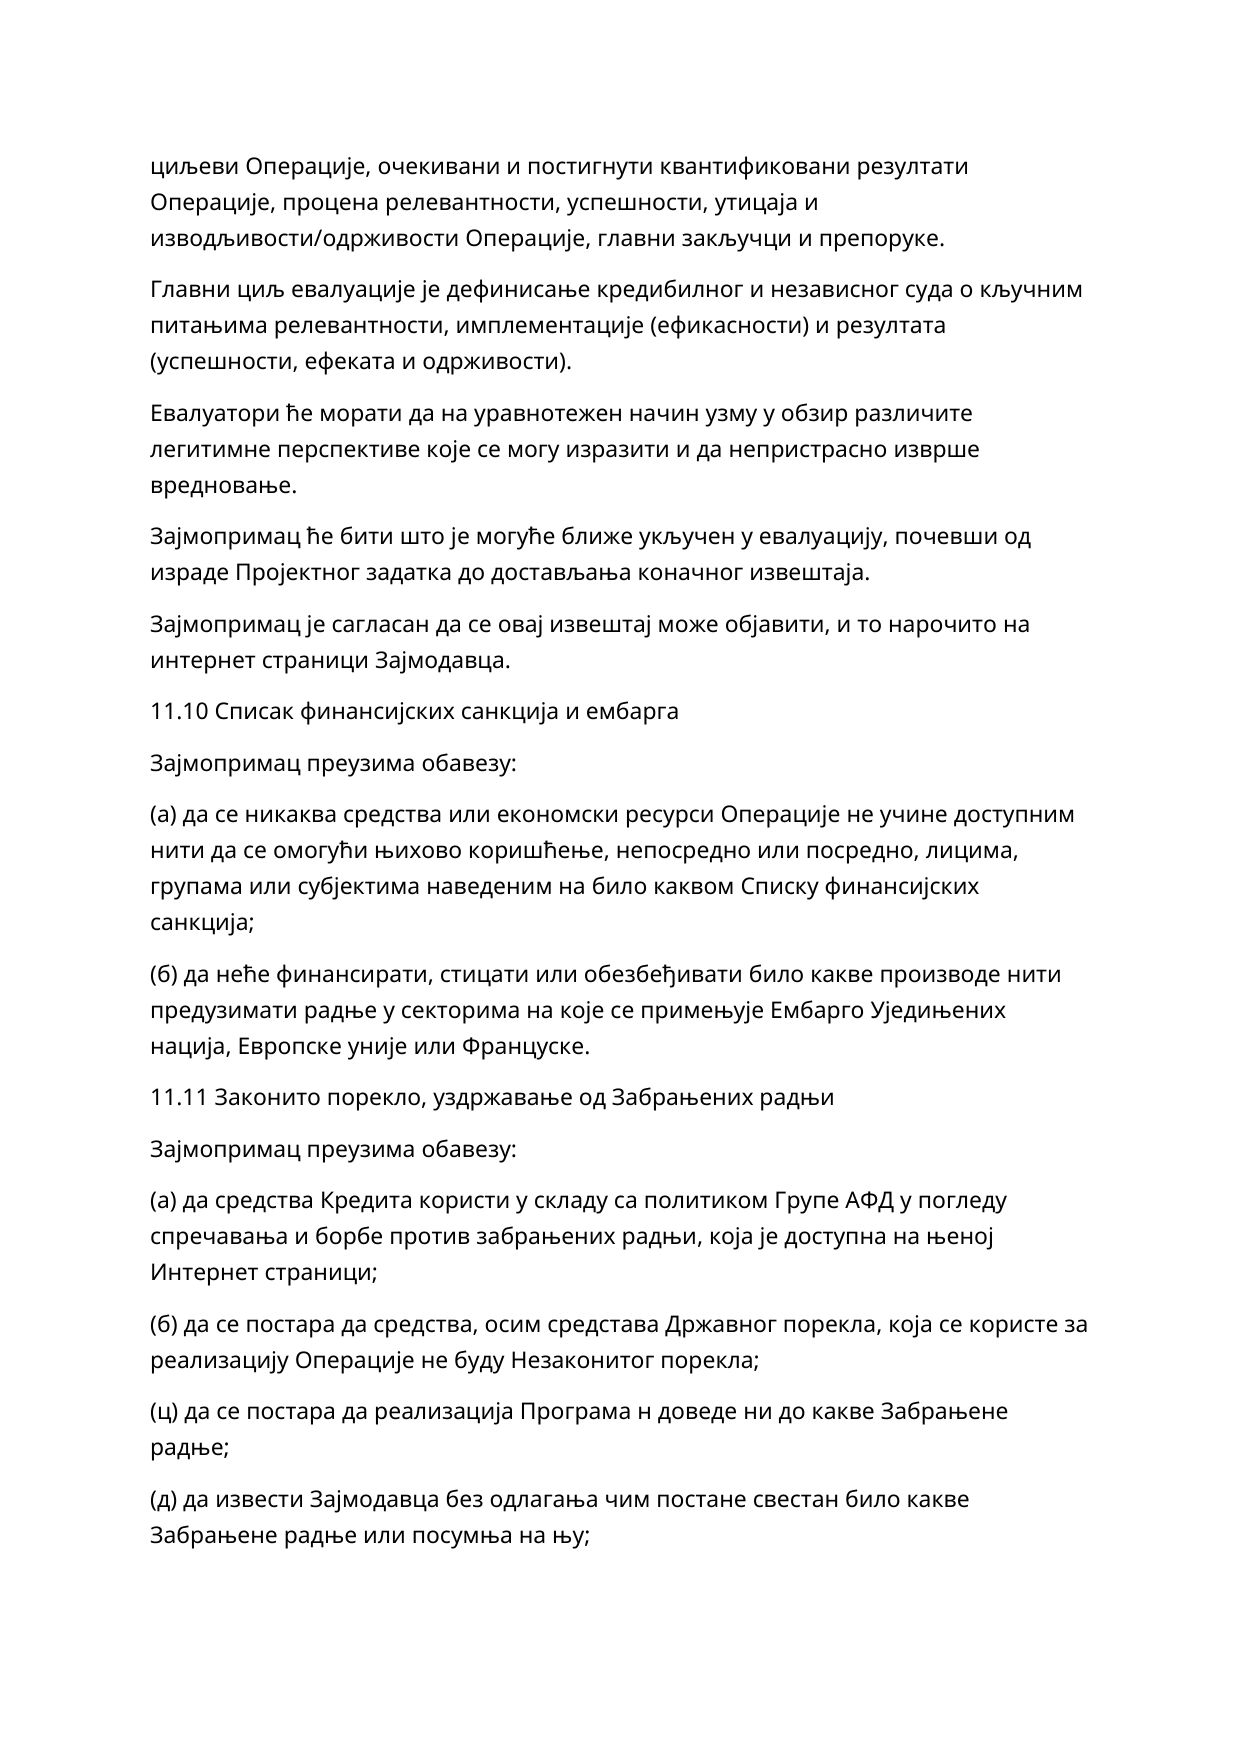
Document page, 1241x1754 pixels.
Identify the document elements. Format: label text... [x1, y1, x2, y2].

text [150, 150, 1090, 253]
text Зајмопримац преузима обавезу: [150, 747, 1090, 778]
text Зајмопримац је сагласан да се овај извештај може објавити, и то нарочито на интернет страници Зајмодавца. [150, 608, 1090, 675]
text Евалуатори ће морати да на уравнотежен начин узму у обзир различите легитимне перспективе које се могу изразити и да непристрасно изврше вредновање. [150, 397, 1090, 500]
text 11.10 Списак финансијских санкција и ембарга [150, 695, 1090, 727]
text Зајмопримац ће бити што је могуће ближе укључен у евалуацију, почевши од израде Пројектног задатка до достављања коначног извештаја. [150, 520, 1090, 587]
text (б) да се постара да средства, осим средстава Државног порекла, која се користе за реализацију Операције не буду Незаконитог порекла; [150, 1308, 1090, 1375]
text Зајмопримац преузима обавезу: [150, 1133, 1090, 1164]
text Главни циљ евалуације је дефинисање кредибилног и независног суда о кључним питањима релевантности, имплементације (ефикасности) и резултата (успешности, ефеката и одрживости). [150, 273, 1090, 377]
text (д) да извести Зајмодавца без одлагања чим постане свестан било какве Забрањене радње или посумња на њу; [150, 1483, 1090, 1550]
text (б) да неће финансирати, стицати или обезбеђивати било какве производе нити предузимати радње у секторима на које се примењује Ембарго Уједињених нација, Европске уније или Француске. [150, 958, 1090, 1061]
text (а) да се никаква средства или економски ресурси Операције не учине доступним нити да се омогући њихово коришћење, непосредно или посредно, лицима, групама или субјектима наведеним на било каквом Списку финансијских санкција; [150, 798, 1090, 937]
text 11.11 Законито порекло, уздржавање од Забрањених радњи [150, 1081, 1090, 1112]
text (а) да средства Кредита користи у складу са политиком Групе АФД у погледу спречавања и борбе против забрањених радњи, која је доступна на њеној Интернет страници; [150, 1184, 1090, 1287]
text (ц) да се постара да реализација Програма н доведе ни до какве Забрањене радње; [150, 1395, 1090, 1462]
